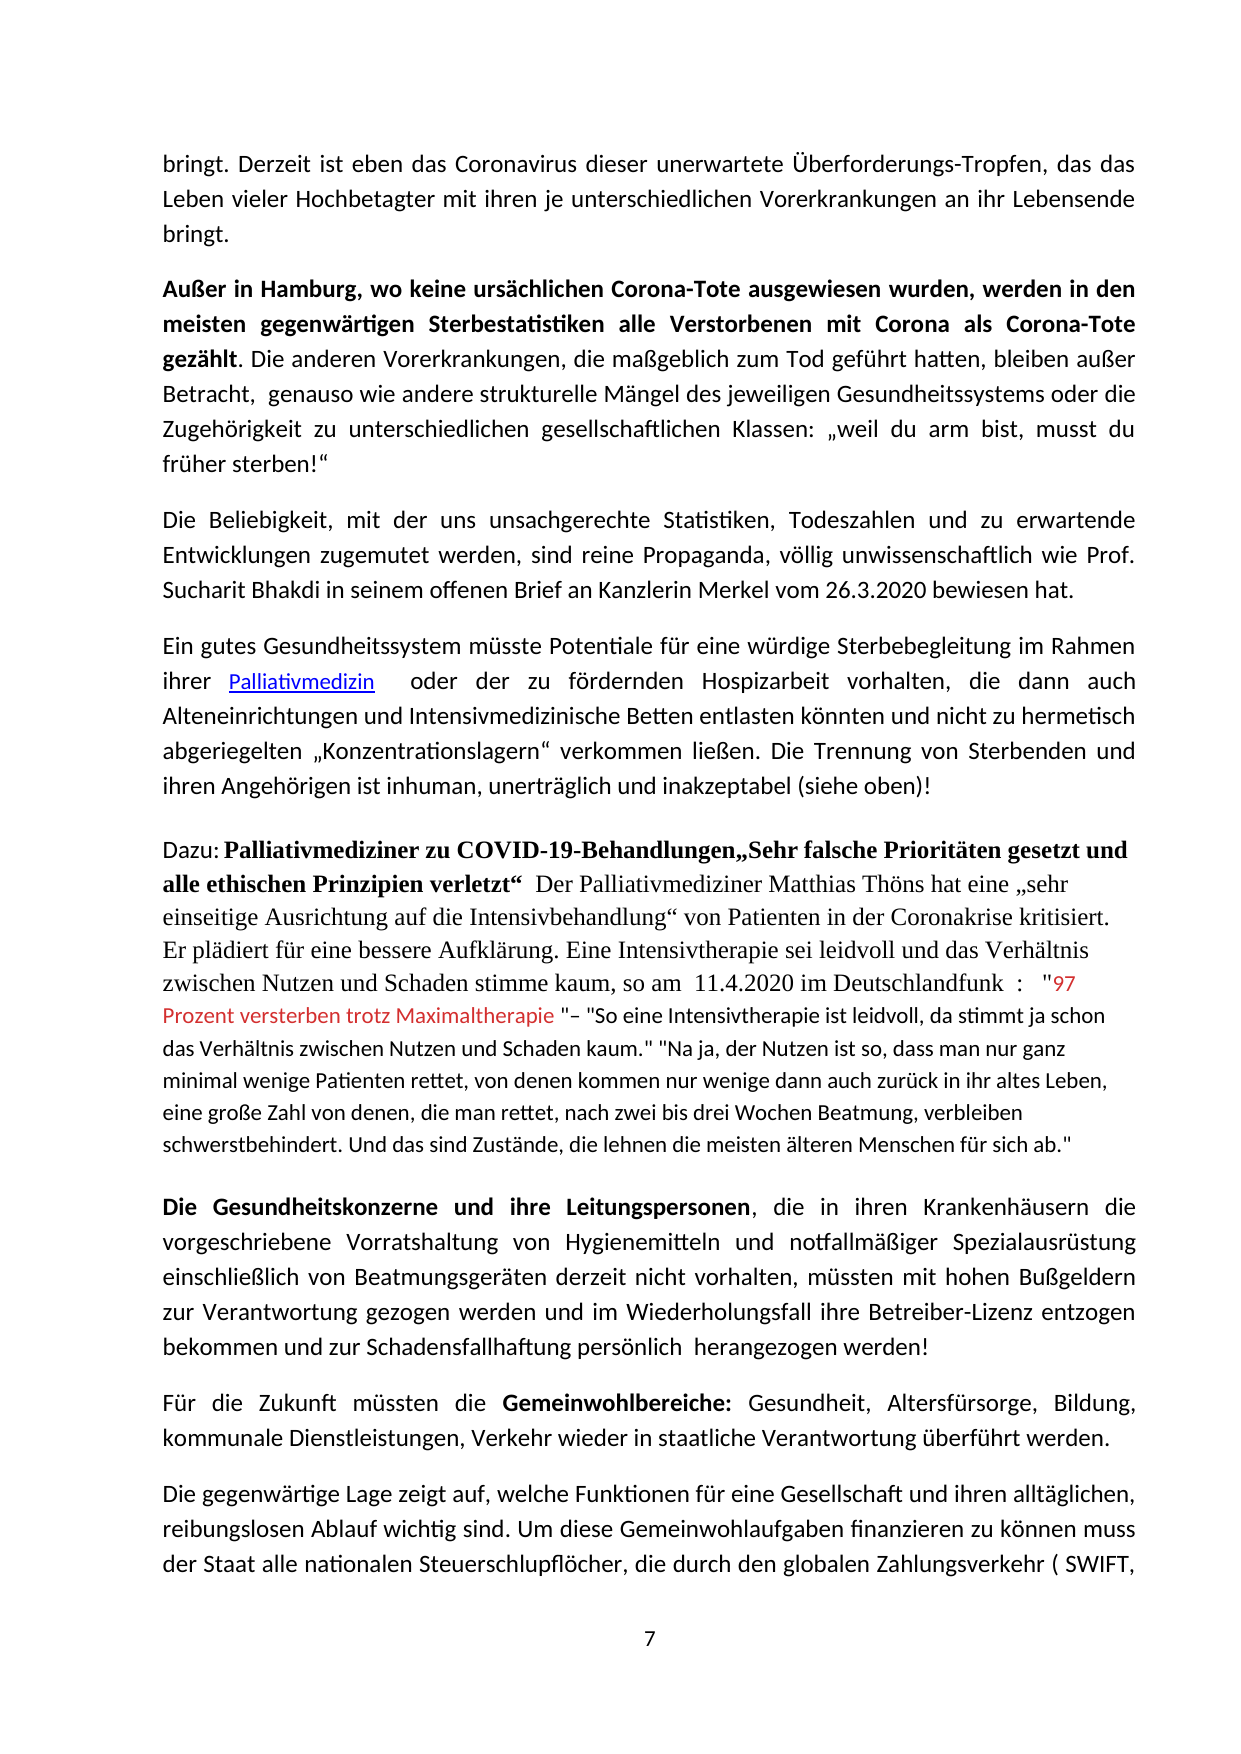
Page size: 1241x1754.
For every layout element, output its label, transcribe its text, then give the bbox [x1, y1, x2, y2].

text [162, 1478, 1137, 1579]
text Für die Zukunft müssten die Gemeinwohlbereiche: Gesundheit, Altersfürsorge, Bildung, kommunale Dienstleistungen, Verkehr wieder in staatliche Verantwortung überführt werden. [162, 1387, 1137, 1453]
text Die Gesundheitskonzerne und ihre Leitungspersonen, die in ihren Krankenhäusern die vorgeschriebene Vorratshaltung von Hygienemitteln und notfallmäßiger Spezialausrüstung einschließlich von Beatmungsgeräten derzeit nicht vorhalten, müssten mit hohen Bußgeldern zur Verantwortung gezogen werden und im Wiederholungsfall ihre Betreiber-Lizenz entzogen bekommen und zur Schadensfallhaftung persönlich herangezogen werden! [162, 1192, 1137, 1362]
text Dazu: Palliativmediziner zu COVID-19-Behandlungen„Sehr falsche Prioritäten gesetzt und alle ethischen Prinzipien verletzt“ Der Palliativmediziner Matthias Thöns hat eine „sehr einseitige Ausrichtung auf die Intensivbehandlung“ von Patienten in der Coronakrise kritisiert. Er plädiert für eine bessere Aufklärung. Eine Intensivtherapie sei leidvoll und das Verhältnis zwischen Nutzen und Schaden stimme kaum, so am 11.4.2020 im Deutschlandfunk : "97 Prozent versterben trotz Maximaltherapie "– "So eine Intensivtherapie ist leidvoll, da stimmt ja schon das Verhältnis zwischen Nutzen und Schaden kaum." "Na ja, der Nutzen ist so, dass man nur ganz minimal wenige Patienten rettet, von denen kommen nur wenige dann auch zurück in ihr altes Leben, eine große Zahl von denen, die man rettet, nach zwei bis drei Wochen Beatmung, verbleiben schwerstbehindert. Und das sind Zustände, die lehnen die meisten älteren Menschen für sich ab." [162, 834, 1137, 1158]
text Außer in Hamburg, wo keine ursächlichen Corona-Tote ausgewiesen wurden, werden in den meisten gegenwärtigen Sterbestatistiken alle Verstorbenen mit Corona als Corona-Tote gezählt. Die anderen Vorerkrankungen, die maßgeblich zum Tod geführt hatten, bleiben außer Betracht, genauso wie andere strukturelle Mängel des jeweiligen Gesundheitssystems oder die Zugehörigkeit zu unterschiedlichen gesellschaftlichen Klassen: „weil du arm bist, musst du früher sterben!“ [162, 273, 1137, 479]
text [162, 148, 1137, 248]
text Die Beliebigkeit, mit der uns unsachgerechte Statistiken, Todeszahlen und zu erwartende Entwicklungen zugemutet werden, sind reine Propaganda, völlig unwissenschaftlich wie Prof. Sucharit Bhakdi in seinem offenen Brief an Kanzlerin Merkel vom 26.3.2020 bewiesen hat. [162, 504, 1137, 605]
text Ein gutes Gesundheitssystem müsste Potentiale für eine würdige Sterbebegleitung im Rahmen ihrer Palliativmedizin oder der zu fördernden Hospizarbeit vorhalten, die dann auch Alteneinrichtungen und Intensivmedizinische Betten entlasten könnten und nicht zu hermetisch abgeriegelten „Konzentrationslagern“ verkommen ließen. Die Trennung von Sterbenden und ihren Angehörigen ist inhuman, unerträglich und inakzeptabel (siehe oben)! [162, 630, 1137, 801]
